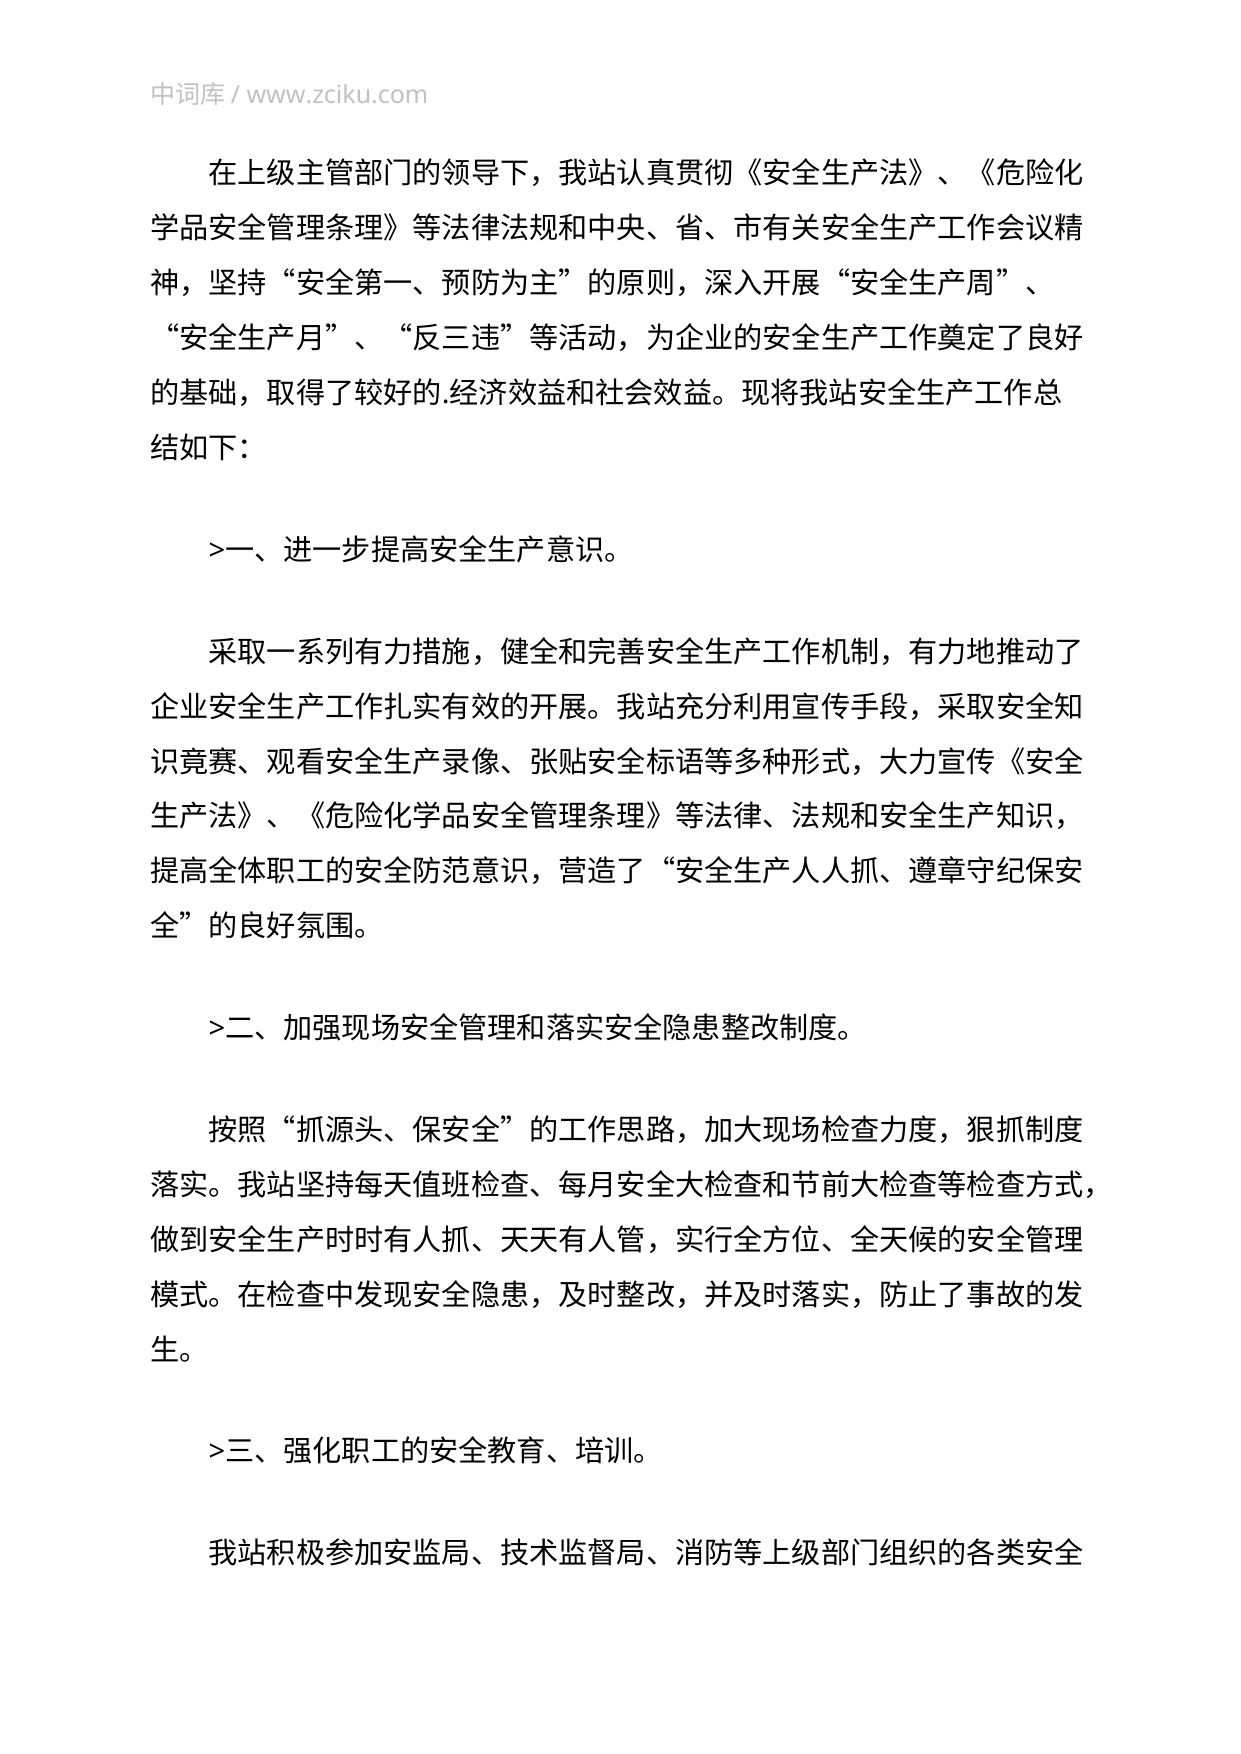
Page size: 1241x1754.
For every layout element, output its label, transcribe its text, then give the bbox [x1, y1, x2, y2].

text >二、加强现场安全管理和落实安全隐患整改制度。 [150, 1004, 1090, 1047]
text 采取一系列有力措施，健全和完善安全生产工作机制，有力地推动了企业安全生产工作扎实有效的开展。我站充分利用宣传手段，采取安全知识竟赛、观看安全生产录像、张贴安全标语等多种形式，大力宣传《安全生产法》、《危险化学品安全管理条理》等法律、法规和安全生产知识，提高全体职工的安全防范意识，营造了“安全生产人人抓、遵章守纪保安全”的良好氛围。 [150, 628, 1090, 945]
text 在上级主管部门的领导下，我站认真贯彻《安全生产法》、《危险化学品安全管理条理》等法律法规和中央、省、市有关安全生产工作会议精神，坚持“安全第一、预防为主”的原则，深入开展“安全生产周”、“安全生产月”、“反三违”等活动，为企业的安全生产工作奠定了良好的基础，取得了较好的.经济效益和社会效益。现将我站安全生产工作总结如下： [150, 150, 1090, 467]
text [150, 1530, 1090, 1572]
text 按照“抓源头、保安全”的工作思路，加大现场检查力度，狠抓制度落实。我站坚持每天值班检查、每月安全大检查和节前大检查等检查方式，做到安全生产时时有人抓、天天有人管，实行全方位、全天候的安全管理模式。在检查中发现安全隐患，及时整改，并及时落实，防止了事故的发生。 [150, 1107, 1090, 1368]
text >三、强化职工的安全教育、培训。 [150, 1428, 1090, 1470]
text >一、进一步提高安全生产意识。 [150, 526, 1090, 569]
